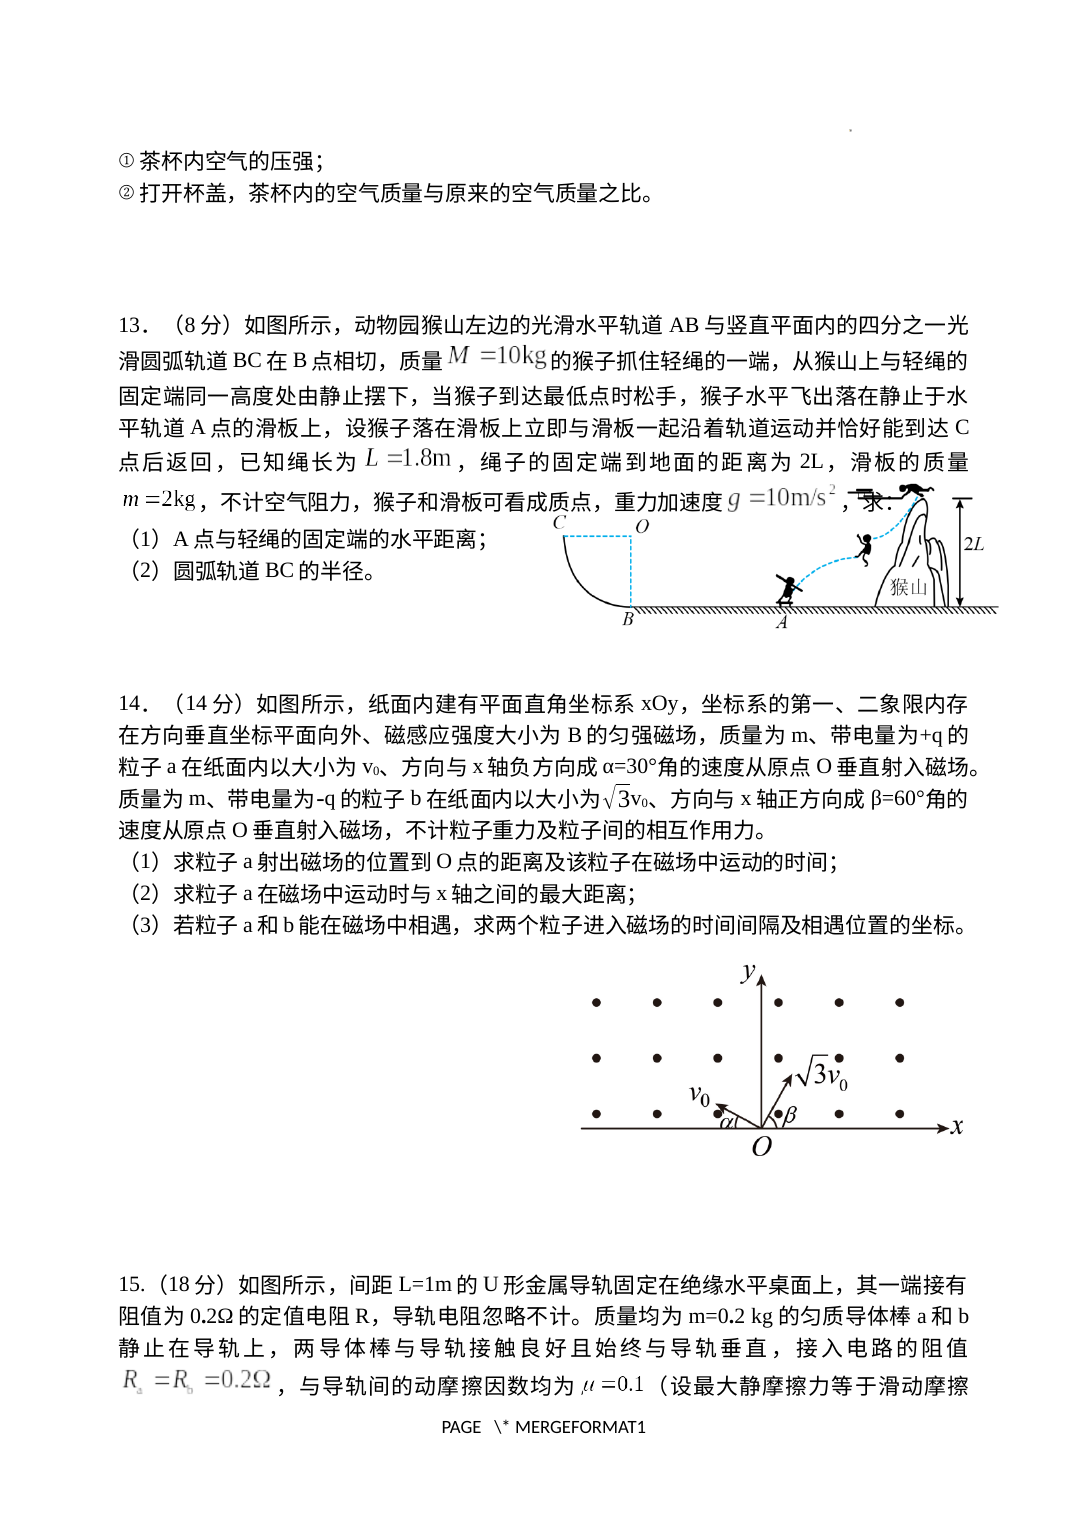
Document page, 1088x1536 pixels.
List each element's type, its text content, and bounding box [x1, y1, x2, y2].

text ①茶杯内空气的压强； [118, 144, 969, 176]
text 13．（8分）如图所示，动物园猴山左边的光滑水平轨道AB与竖直平面内的四分之一光滑圆弧轨道BC在B点相切，质量的猴子抓住轻绳的一端，从猴山上与轻绳的固定端同一高度处由静止摆下，当猴子到达最低点时松手，猴子水平飞出落在静止于水平轨道A点的滑板上，设猴子落在滑板上立即与滑板一起沿着轨道运动并恰好能到达C点后返回，已知绳长为，绳子的固定端到地面的距离为2L，滑板的质量，不计空气阻力，猴子和滑板可看成质点，重力加速度，求： [118, 308, 969, 522]
picture [578, 962, 963, 1156]
text ②打开杯盖，茶杯内的空气质量与原来的空气质量之比。 [118, 176, 969, 207]
text 14．（14分）如图所示，纸面内建有平面直角坐标系xOy，坐标系的第一、二象限内存在方向垂直坐标平面向外、磁感应强度大小为B的匀强磁场，质量为m、带电量为+q的粒子a在纸面内以大小为v0、方向与x轴负方向成α=30°角的速度从原点O垂直射入磁场。质量为m、带电量为-q的粒子b在纸面内以大小为v0、方向与x轴正方向成β=60°角的速度从原点O垂直射入磁场，不计粒子重力及粒子间的相互作用力。 [118, 687, 969, 845]
text （1）A点与轻绳的固定端的水平距离； [118, 522, 969, 554]
text （2）圆弧轨道BC的半径。 [118, 554, 969, 586]
text （3）若粒子a和b能在磁场中相遇，求两个粒子进入磁场的时间间隔及相遇位置的坐标。 [118, 908, 969, 940]
text （1）求粒子a射出磁场的位置到O点的距离及该粒子在磁场中运动的时间； [118, 845, 969, 877]
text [118, 1268, 969, 1407]
picture [549, 470, 1009, 633]
text （2）求粒子a在磁场中运动时与x轴之间的最大距离； [118, 877, 969, 908]
